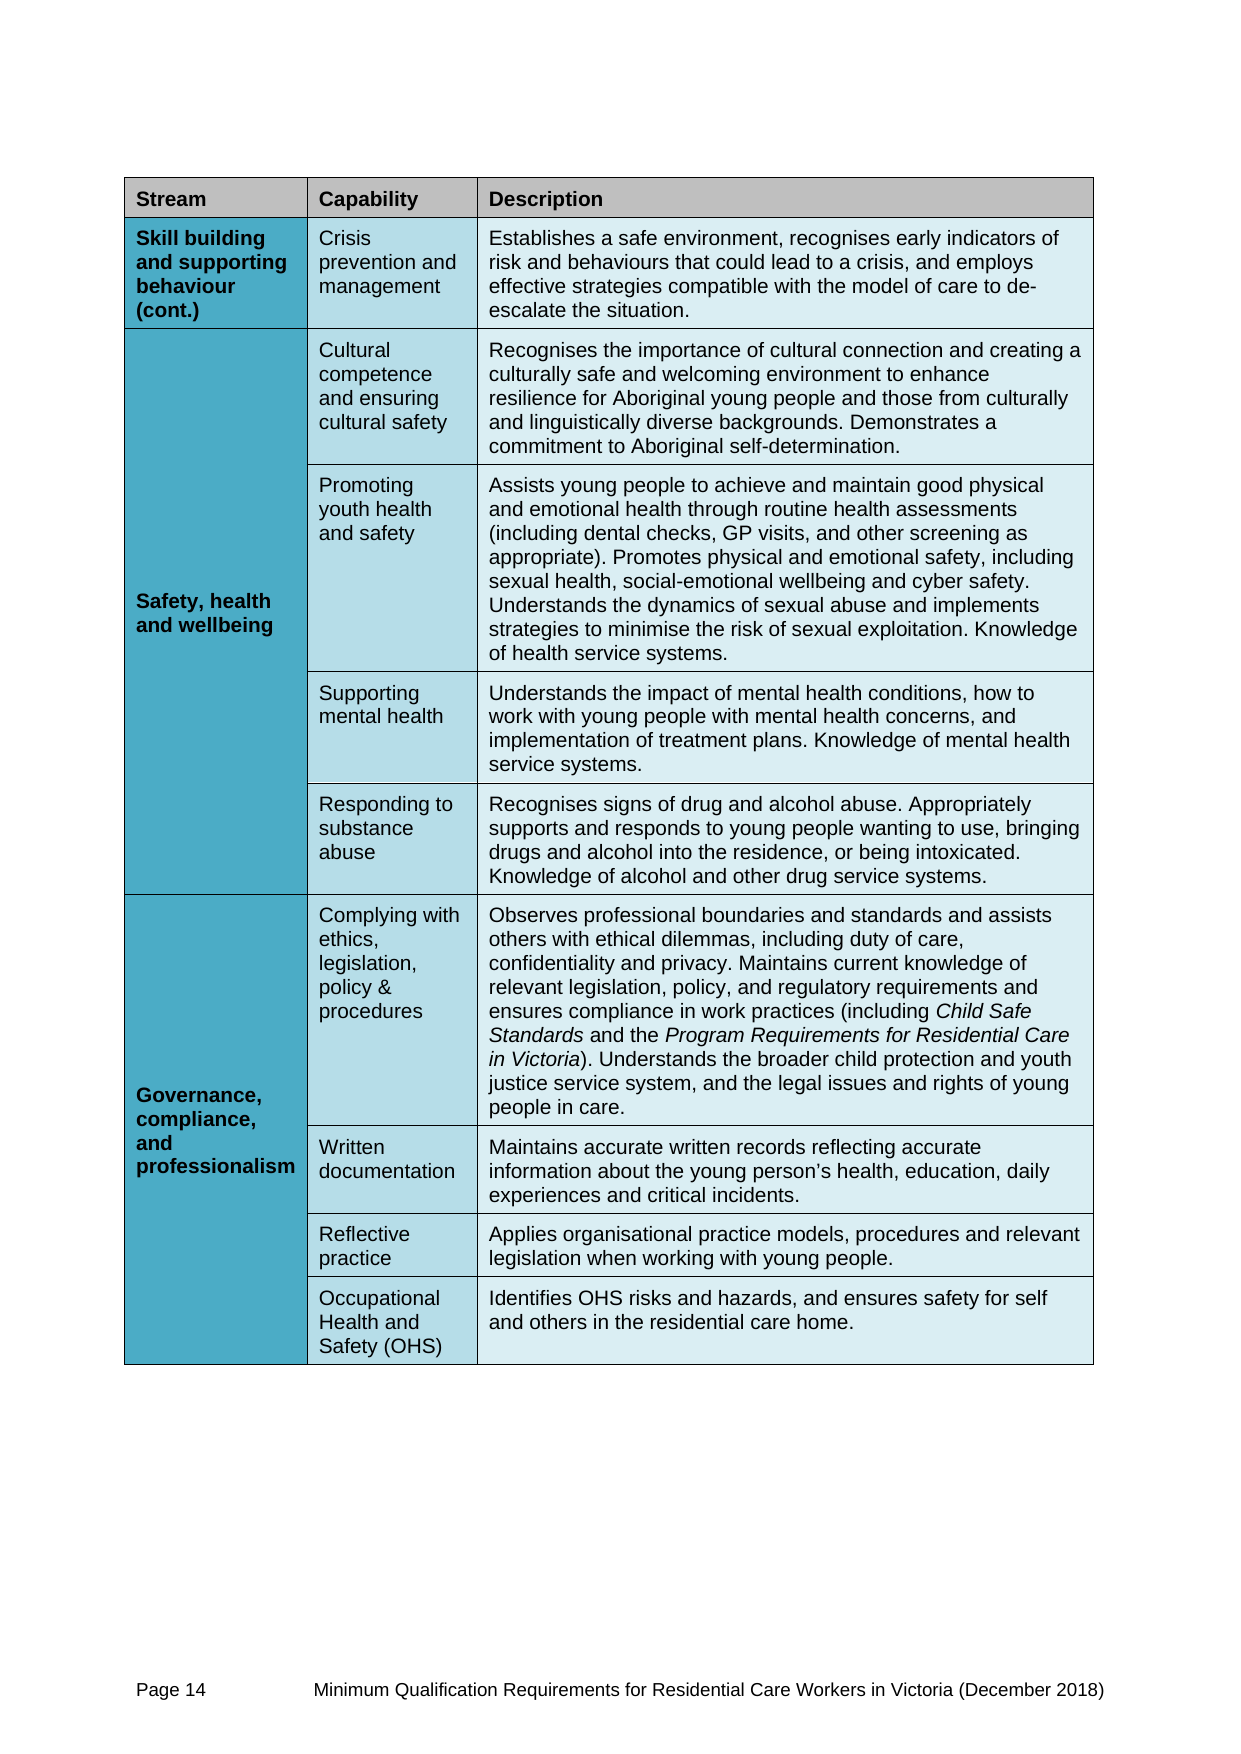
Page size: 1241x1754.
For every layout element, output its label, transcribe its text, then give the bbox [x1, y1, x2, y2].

table_cell Supporting mental health [308, 672, 477, 782]
table_cell Safety, health and wellbeing [125, 329, 307, 894]
table_cell Assists young people to achieve and maintain good physical and emotional health through routine health assessments (including dental checks, GP visits, and other screening as appropriate). Promotes physical and emotional safety, including sexual health, social-emotional wellbeing and cyber safety. Understands the dynamics of sexual abuse and implements strategies to minimise the risk of sexual exploitation. Knowledge of health service systems. [478, 465, 1093, 671]
table_cell Recognises the importance of cultural connection and creating a culturally safe and welcoming environment to enhance resilience for Aboriginal young people and those from culturally and linguistically diverse backgrounds. Demonstrates a commitment to Aboriginal self-determination. [478, 329, 1093, 464]
table_cell Observes professional boundaries and standards and assists others with ethical dilemmas, including duty of care, confidentiality and privacy. Maintains current knowledge of relevant legislation, policy, and regulatory requirements and ensures compliance in work practices (including Child Safe Standards and the Program Requirements for Residential Care in Victoria). Understands the broader child protection and youth justice service system, and the legal issues and rights of young people in care. [478, 895, 1093, 1125]
table_cell Promoting youth health and safety [308, 465, 477, 671]
table_cell Written documentation [308, 1126, 477, 1213]
table_cell Crisis prevention and management [308, 218, 477, 328]
table_cell Establishes a safe environment, recognises early indicators of risk and behaviours that could lead to a crisis, and employs effective strategies compatible with the model of care to de-escalate the situation. [478, 218, 1093, 328]
table_cell Understands the impact of mental health conditions, how to work with young people with mental health concerns, and implementation of treatment plans. Knowledge of mental health service systems. [478, 672, 1093, 782]
table_cell Responding to substance abuse [308, 784, 477, 894]
table_header Description [478, 178, 1093, 217]
table_cell Reflective practice [308, 1214, 477, 1276]
table_cell Maintains accurate written records reflecting accurate information about the young person’s health, education, daily experiences and critical incidents. [478, 1126, 1093, 1213]
table_cell Occupational Health and Safety (OHS) [308, 1277, 477, 1364]
table_cell Applies organisational practice models, procedures and relevant legislation when working with young people. [478, 1214, 1093, 1276]
table_header Stream [125, 178, 307, 217]
table_header Capability [308, 178, 477, 217]
table_cell Recognises signs of drug and alcohol abuse. Appropriately supports and responds to young people wanting to use, bringing drugs and alcohol into the residence, or being intoxicated. Knowledge of alcohol and other drug service systems. [478, 784, 1093, 894]
table_cell Governance, compliance, and professionalism [125, 895, 307, 1364]
table_cell Skill building and supporting behaviour (cont.) [125, 218, 307, 328]
table_cell Cultural competence and ensuring cultural safety [308, 329, 477, 464]
table_cell Identifies OHS risks and hazards, and ensures safety for self and others in the residential care home. [478, 1277, 1093, 1364]
table_cell Complying with ethics, legislation, policy & procedures [308, 895, 477, 1125]
